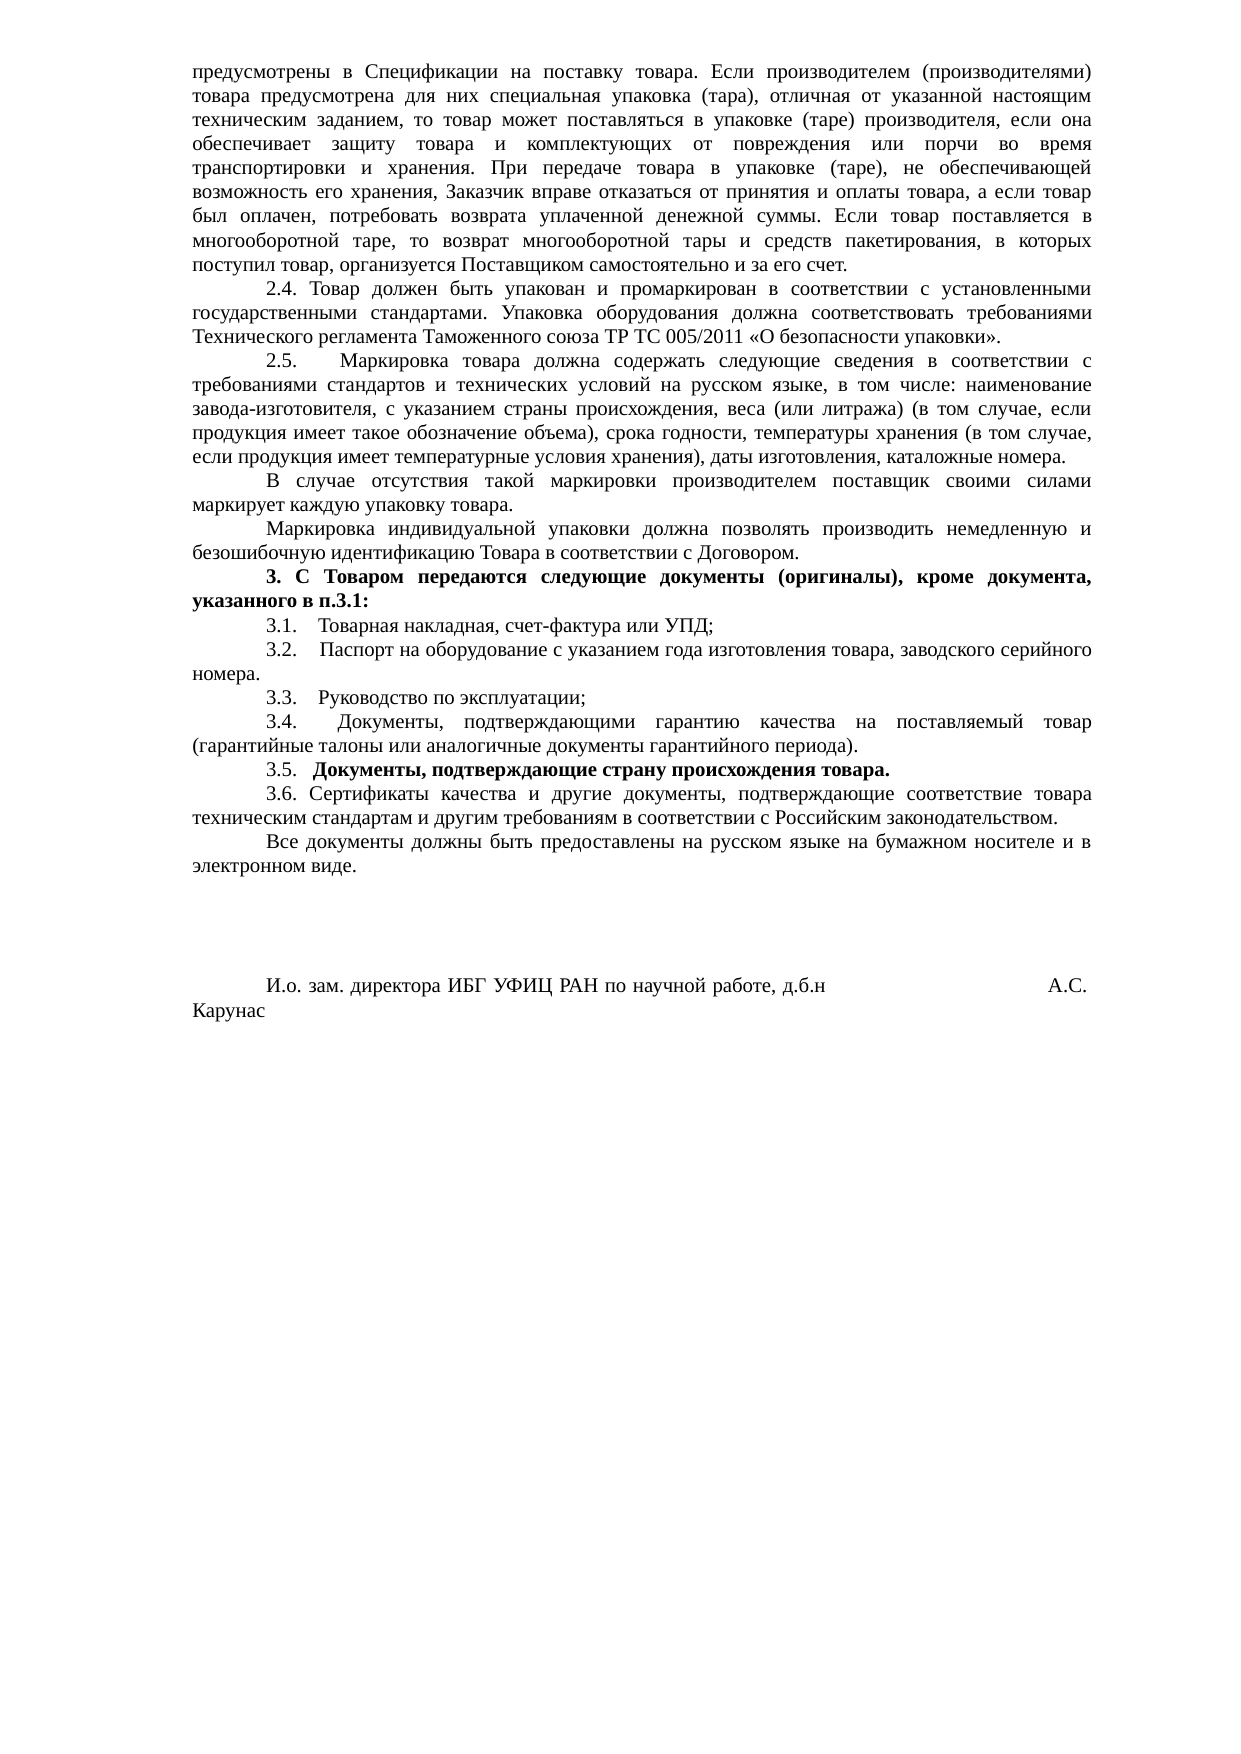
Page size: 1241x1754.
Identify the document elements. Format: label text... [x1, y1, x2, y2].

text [192, 59, 1093, 276]
text 3.3. Руководство по эксплуатации; [192, 685, 1093, 709]
text 3.1. Товарная накладная, счет-фактура или УПД; [192, 612, 1093, 637]
text 3.6. Сертификаты качества и другие документы, подтверждающие соответствие товара техническим стандартам и другим требованиям в соответствии с Российским законодательством. [192, 781, 1093, 829]
text Маркировка индивидуальной упаковки должна позволять производить немедленную и безошибочную идентификацию Товара в соответствии с Договором. [192, 516, 1093, 564]
text 2.4. Товар должен быть упакован и промаркирован в соответствии с установленными государственными стандартами. Упаковка оборудования должна соответствовать требованиями Технического регламента Таможенного союза ТР ТС 005/2011 «О безопасности упаковки». [192, 276, 1093, 348]
text В случае отсутствия такой маркировки производителем поставщик своими силами маркирует каждую упаковку товара. [192, 468, 1093, 516]
text 3.5. Документы, подтверждающие страну происхождения товара. [192, 757, 1093, 781]
text Все документы должны быть предоставлены на русском языке на бумажном носителе и в электронном виде. [192, 829, 1093, 877]
text 3.2. Паспорт на оборудование с указанием года изготовления товара, заводского серийного номера. [192, 637, 1093, 685]
text 3.4. Документы, подтверждающими гарантию качества на поставляемый товар (гарантийные талоны или аналогичные документы гарантийного периода). [192, 709, 1093, 757]
text 2.5. Маркировка товара должна содержать следующие сведения в соответствии с требованиями стандартов и технических условий на русском языке, в том числе: наименование завода-изготовителя, с указанием страны происхождения, веса (или литража) (в том случае, если продукция имеет такое обозначение объема), срока годности, температуры хранения (в том случае, если продукция имеет температурные условия хранения), даты изготовления, каталожные номера. [192, 348, 1093, 468]
text И.о. зам. директора ИБГ УФИЦ РАН по научной работе, д.б.н А.С. Карунас [192, 973, 1093, 1022]
text 3. С Товаром передаются следующие документы (оригиналы), кроме документа, указанного в п.3.1: [192, 564, 1093, 612]
